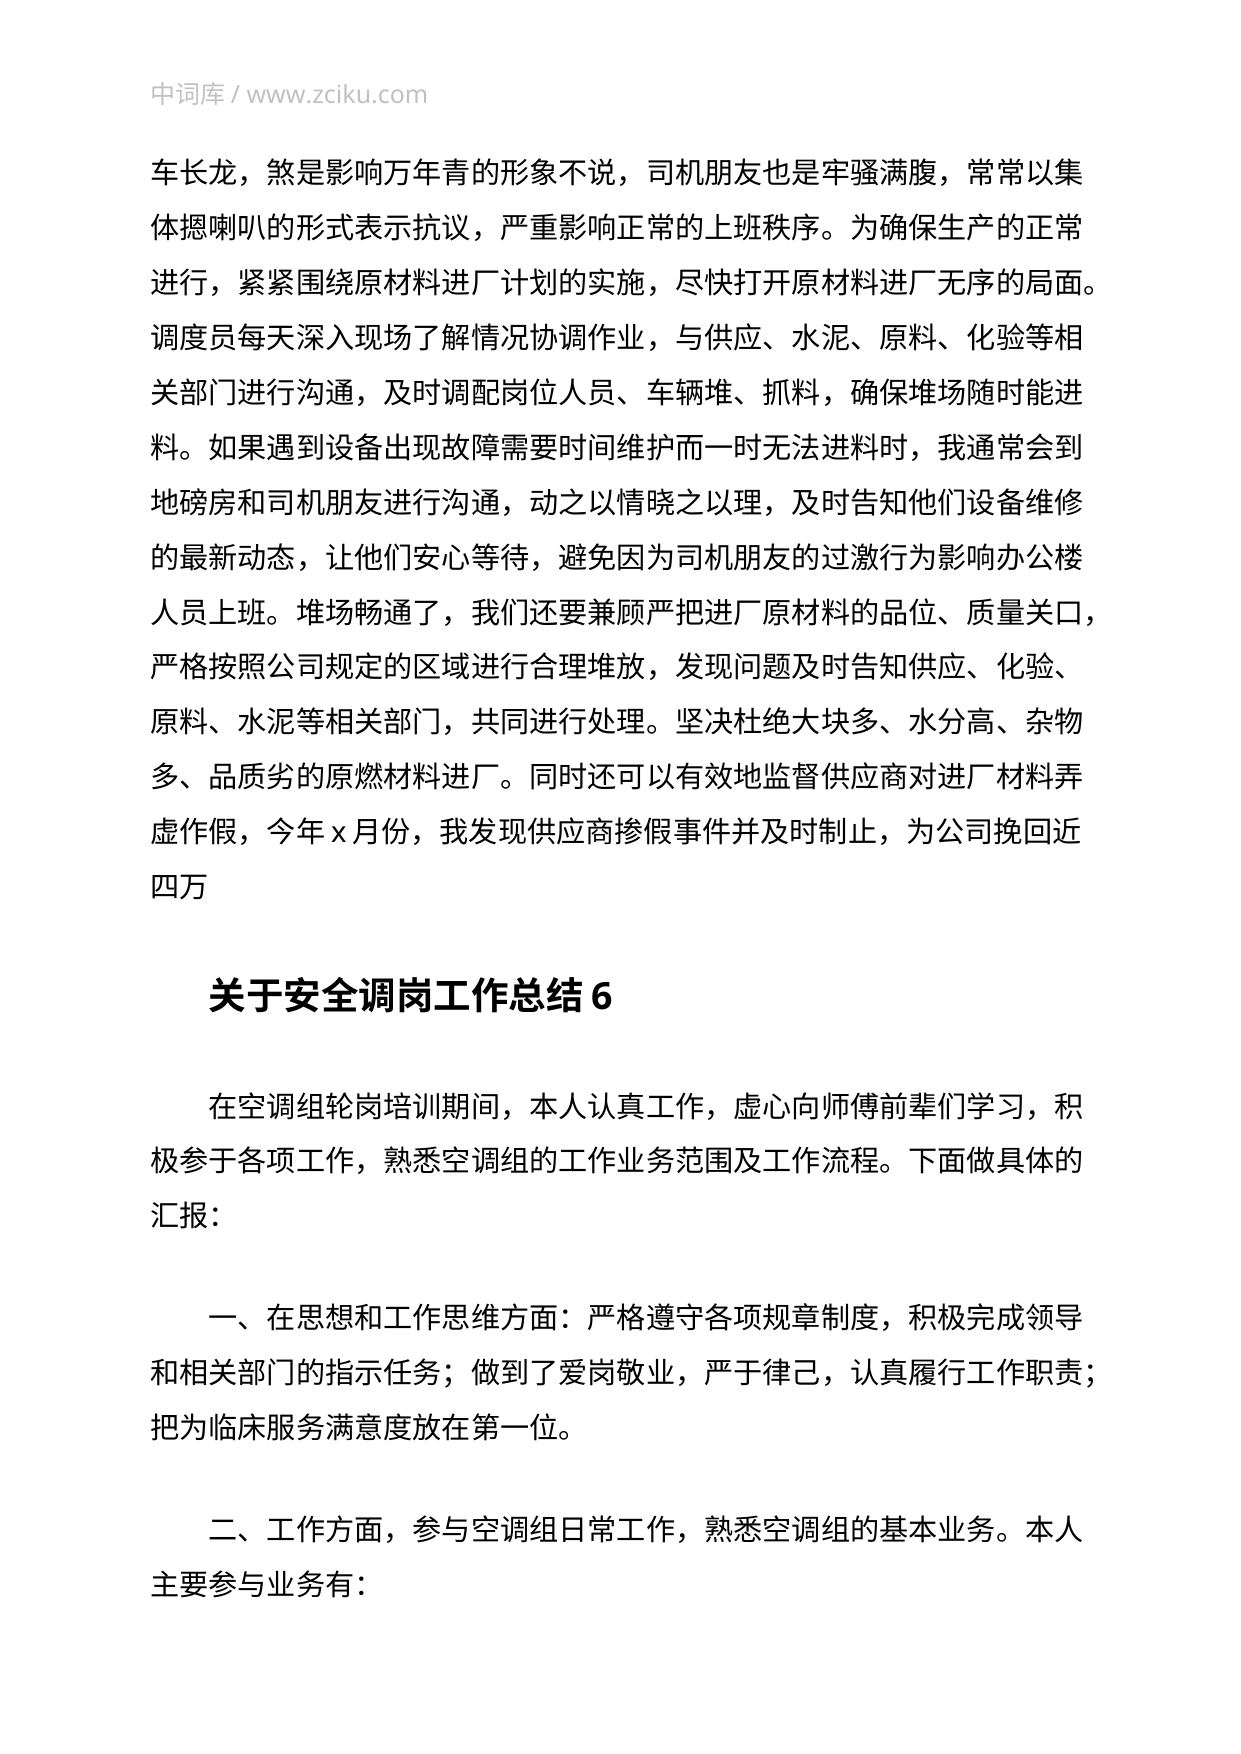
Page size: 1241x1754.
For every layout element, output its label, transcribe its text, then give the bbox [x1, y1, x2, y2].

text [150, 150, 1090, 906]
text 一、在思想和工作思维方面：严格遵守各项规章制度，积极完成领导和相关部门的指示任务；做到了爱岗敬业，严于律己，认真履行工作职责；把为临床服务满意度放在第一位。 [150, 1295, 1090, 1447]
text 在空调组轮岗培训期间，本人认真工作，虚心向师傅前辈们学习，积极参于各项工作，熟悉空调组的工作业务范围及工作流程。下面做具体的汇报： [150, 1083, 1090, 1235]
text 关于安全调岗工作总结6 [150, 966, 1090, 1020]
text 二、工作方面，参与空调组日常工作，熟悉空调组的基本业务。本人主要参与业务有： [150, 1506, 1090, 1603]
